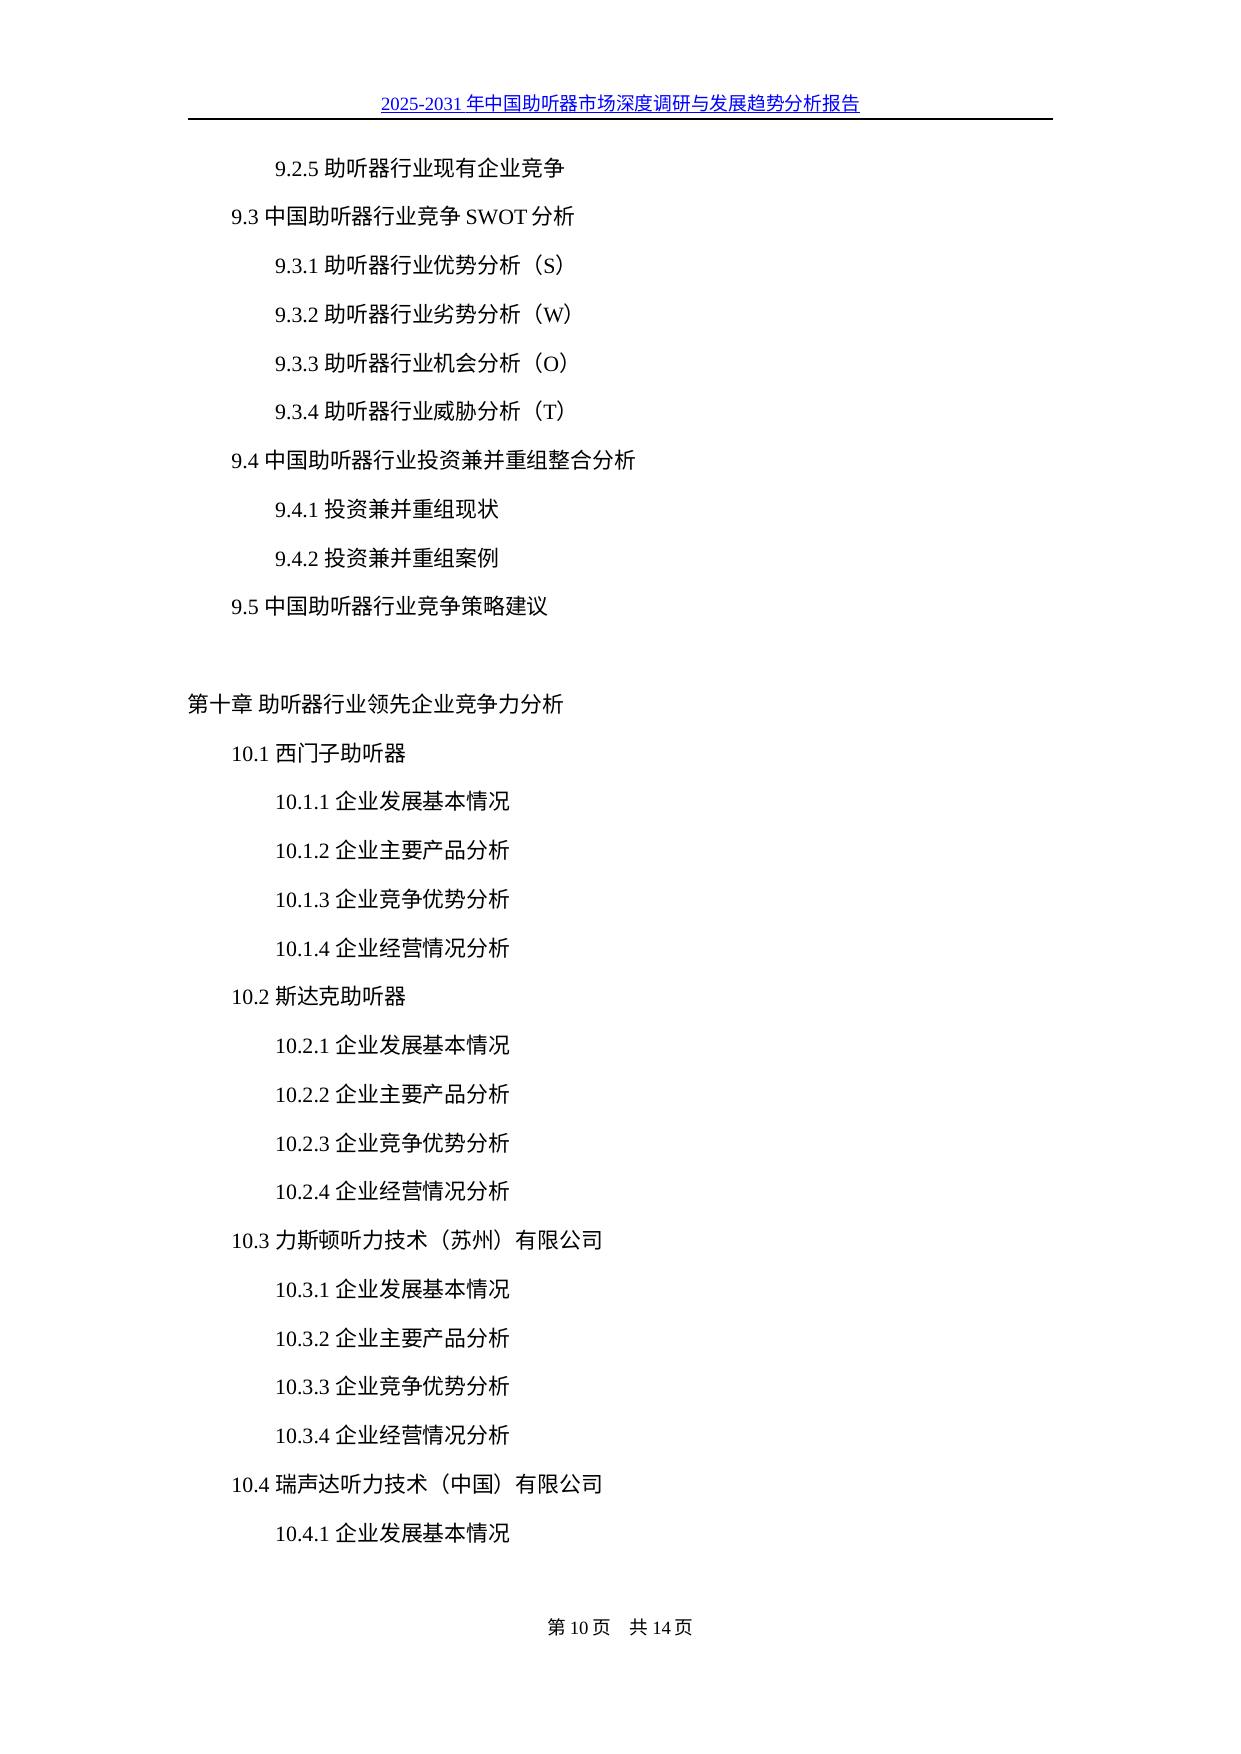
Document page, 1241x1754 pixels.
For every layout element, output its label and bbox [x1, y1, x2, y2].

text [187, 150, 1053, 1548]
